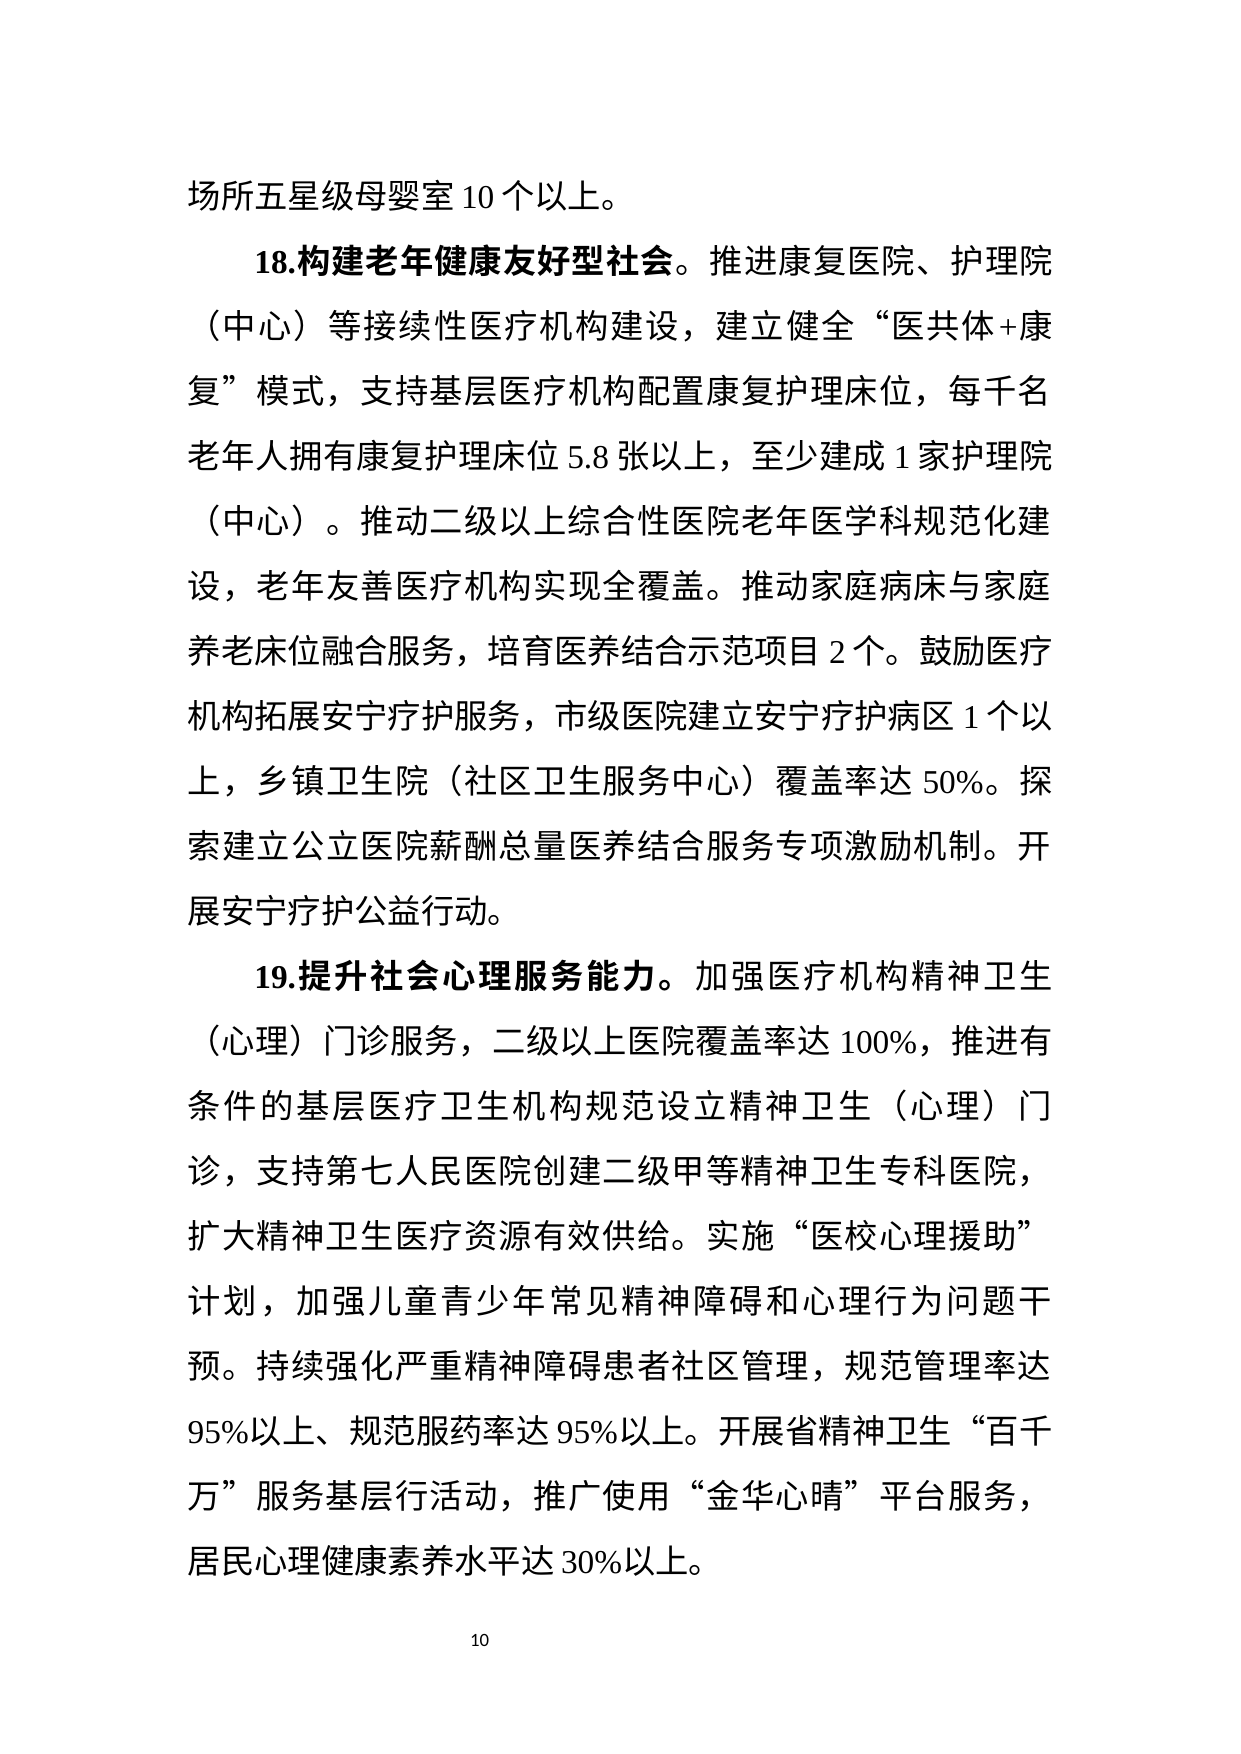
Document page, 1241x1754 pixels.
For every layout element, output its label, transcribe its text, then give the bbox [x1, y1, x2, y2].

list 18.构建老年健康友好型社会。推进康复医院、护理院（中心）等接续性医疗机构建设，建立健全“医共体+康复”模式，支持基层医疗机构配置康复护理床位，每千名老年人拥有康复护理床位5.8张以上，至少建成1家护理院（中心）。推动二级以上综合性医院老年医学科规范化建设，老年友善医疗机构实现全覆盖。推动家庭病床与家庭养老床位融合服务，培育医养结合示范项目2个。鼓励医疗机构拓展安宁疗护服务，市级医院建立安宁疗护病区1个以上，乡镇卫生院（社区卫生服务中心）覆盖率达50%。探索建立公立医院薪酬总量医养结合服务专项激励机制。开展安宁疗护公益行动。 [187, 227, 1053, 942]
list 19.提升社会心理服务能力。加强医疗机构精神卫生（心理）门诊服务，二级以上医院覆盖率达100%，推进有条件的基层医疗卫生机构规范设立精神卫生（心理）门诊，支持第七人民医院创建二级甲等精神卫生专科医院，扩大精神卫生医疗资源有效供给。实施“医校心理援助”计划，加强儿童青少年常见精神障碍和心理行为问题干预。持续强化严重精神障碍患者社区管理，规范管理率达95%以上、规范服药率达95%以上。开展省精神卫生“百千万”服务基层行活动，推广使用“金华心晴”平台服务，居民心理健康素养水平达30%以上。 [187, 942, 1053, 1592]
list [187, 162, 1053, 227]
